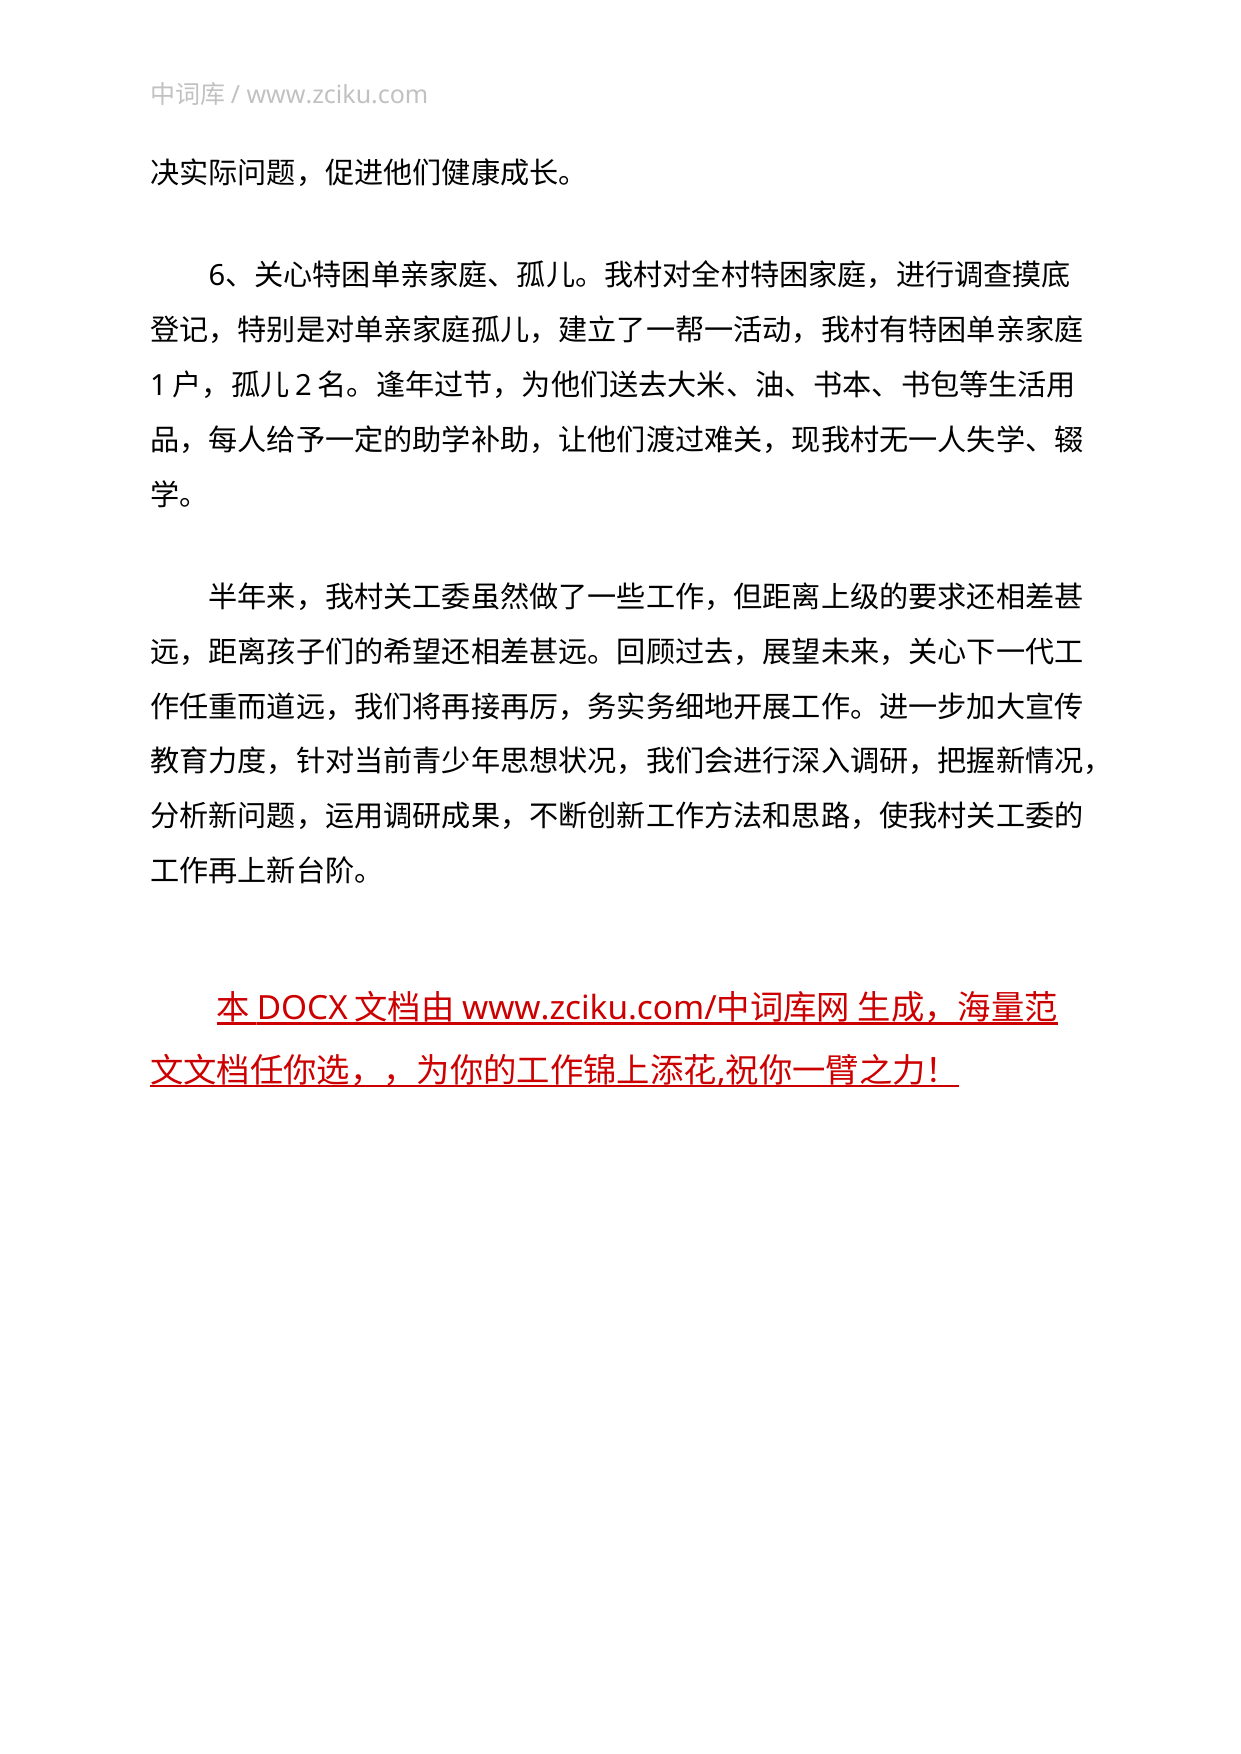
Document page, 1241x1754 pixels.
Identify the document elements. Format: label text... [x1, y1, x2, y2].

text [150, 150, 1090, 192]
text 本DOCX文档由 www.zciku.com/中词库网 生成，海量范文文档任你选，，为你的工作锦上添花,祝你一臂之力！ [150, 981, 1090, 1092]
text 半年来，我村关工委虽然做了一些工作，但距离上级的要求还相差甚远，距离孩子们的希望还相差甚远。回顾过去，展望未来，关心下一代工作任重而道远，我们将再接再厉，务实务细地开展工作。进一步加大宣传教育力度，针对当前青少年思想状况，我们会进行深入调研，把握新情况，分析新问题，运用调研成果，不断创新工作方法和思路，使我村关工委的工作再上新台阶。 [150, 573, 1090, 890]
text 6、关心特困单亲家庭、孤儿。我村对全村特困家庭，进行调查摸底登记，特别是对单亲家庭孤儿，建立了一帮一活动，我村有特困单亲家庭1户，孤儿2名。逢年过节，为他们送去大米、油、书本、书包等生活用品，每人给予一定的助学补助，让他们渡过难关，现我村无一人失学、辍学。 [150, 252, 1090, 514]
